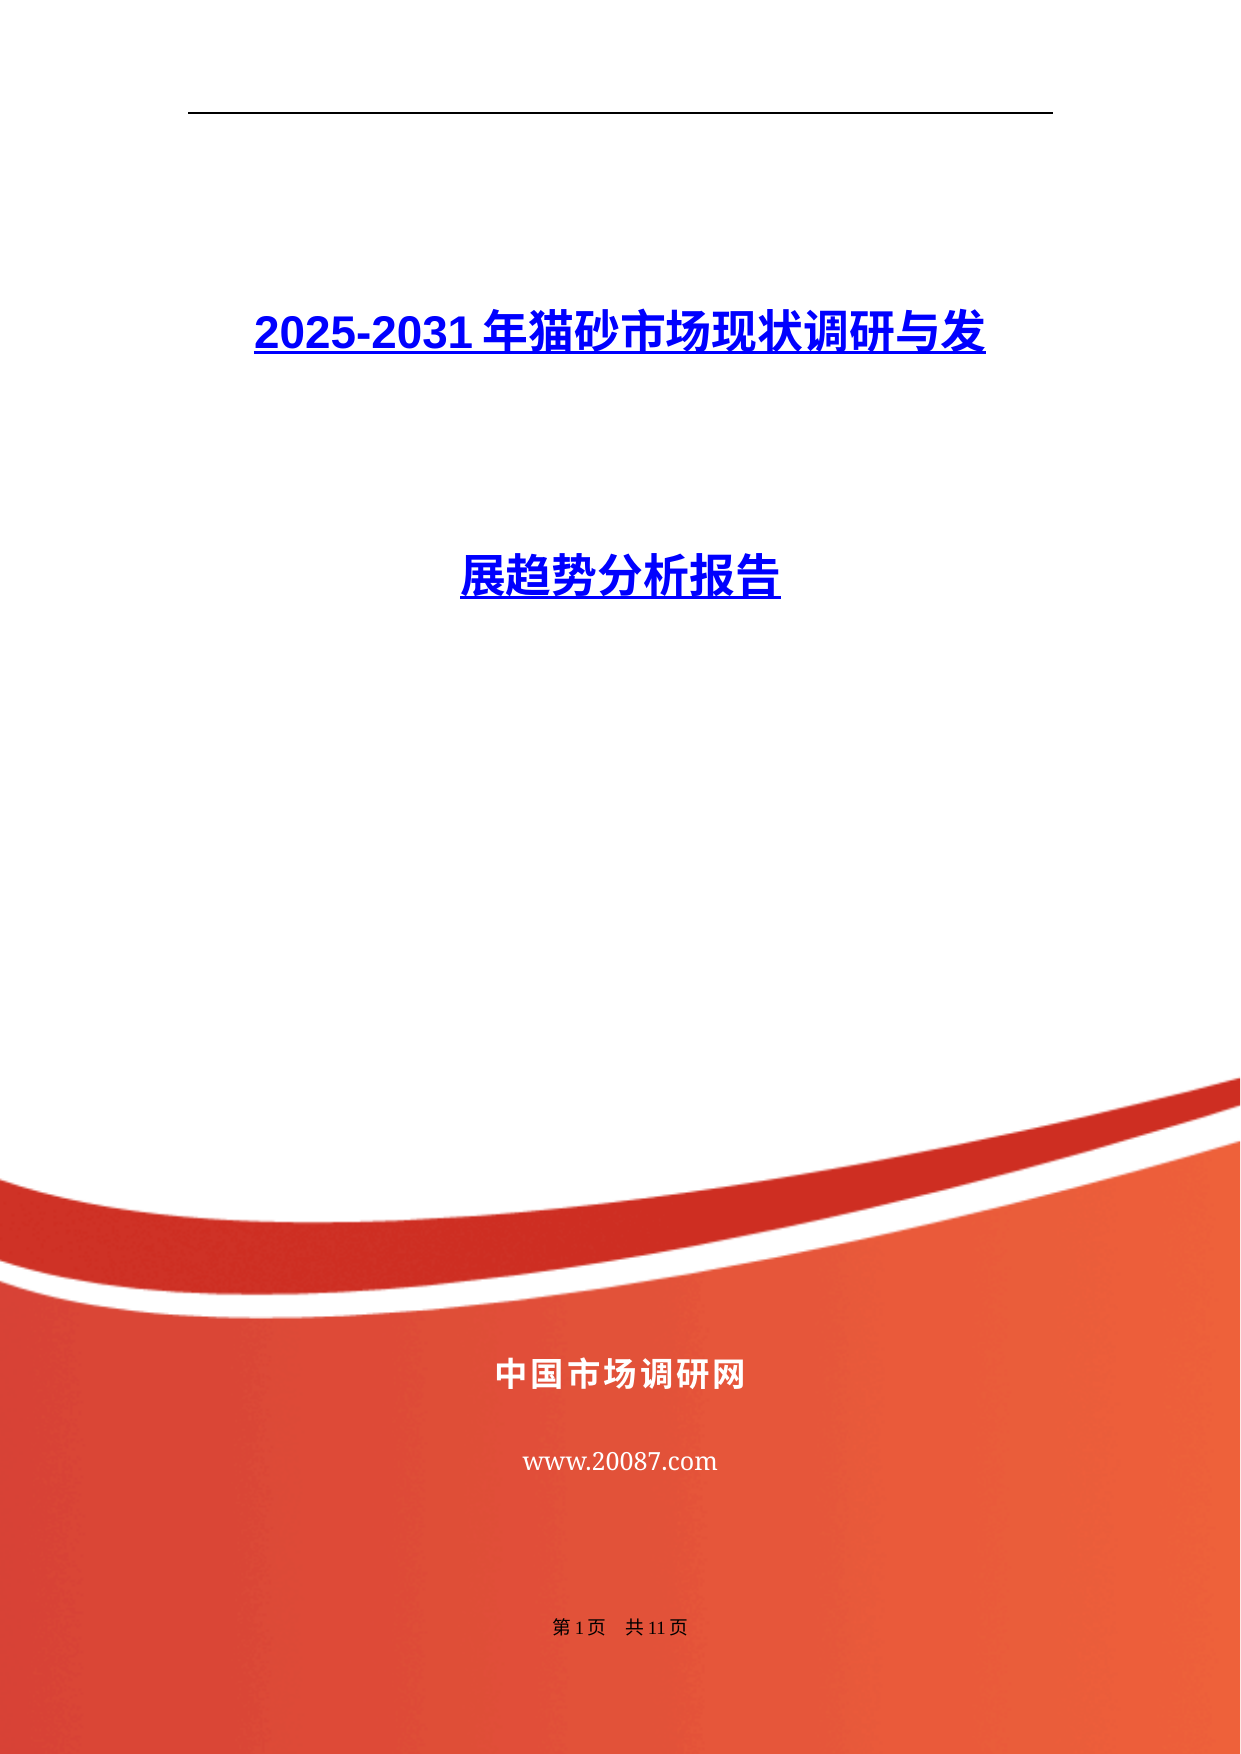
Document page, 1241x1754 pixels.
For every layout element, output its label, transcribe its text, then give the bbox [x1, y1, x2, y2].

table_header 2025-2031年猫砂市场现状调研与发展趋势分析报告 [188, 207, 1053, 773]
picture [0, 1006, 1241, 1754]
text www.20087.com [187, 1428, 1053, 1493]
subtitle 中国市场调研网 [187, 1339, 1053, 1404]
